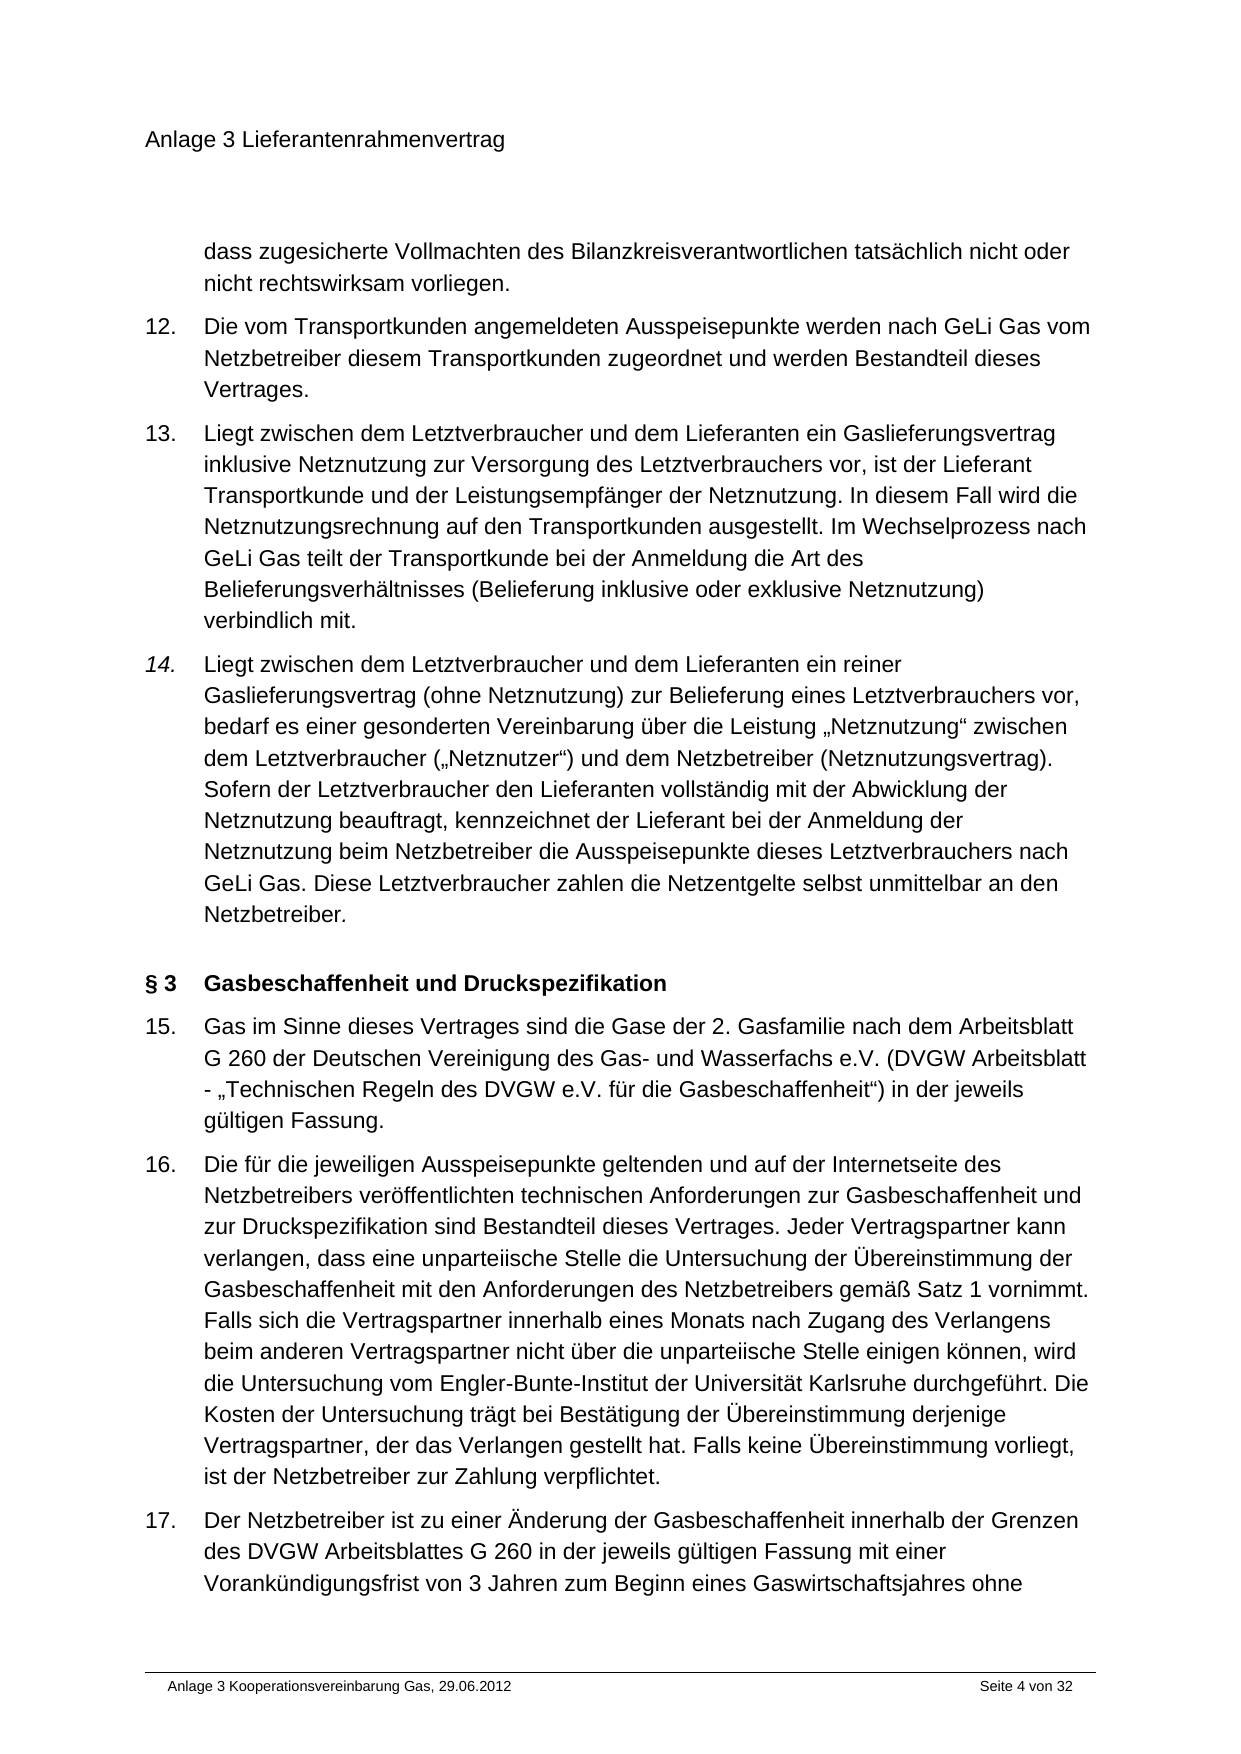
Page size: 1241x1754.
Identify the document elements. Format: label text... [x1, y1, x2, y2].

list Liegt zwischen dem Letztverbraucher und dem Lieferanten ein Gaslieferungsvertrag inklusive Netznutzung zur Versorgung des Letztverbrauchers vor, ist der Lieferant Transportkunde und der Leistungsempfänger der Netznutzung. In diesem Fall wird die Netznutzungsrechnung auf den Transportkunden ausgestellt. Im Wechselprozess nach GeLi Gas teilt der Transportkunde bei der Anmeldung die Art des Belieferungsverhältnisses (Belieferung inklusive oder exklusive Netznutzung) verbindlich mit. [145, 414, 1096, 633]
list Die vom Transportkunden angemeldeten Ausspeisepunkte werden nach GeLi Gas vom Netzbetreiber diesem Transportkunden zugeordnet und werden Bestandteil dieses Vertrages. [145, 308, 1096, 402]
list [145, 1502, 1096, 1596]
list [145, 233, 1096, 296]
list Gasbeschaffenheit und Druckspezifikation [145, 964, 1096, 996]
list Gas im Sinne dieses Vertrages sind die Gase der 2. Gasfamilie nach dem Arbeitsblatt G 260 der Deutschen Vereinigung des Gas- und Wasserfachs e.V. (DVGW Arbeitsblatt - „Technischen Regeln des DVGW e.V. für die Gasbeschaffenheit“) in der jeweils gültigen Fassung. [145, 1008, 1096, 1133]
list Die für die jeweiligen Ausspeisepunkte geltenden und auf der Internetseite des Netzbetreibers veröffentlichten technischen Anforderungen zur Gasbeschaffenheit und zur Druckspezifikation sind Bestandteil dieses Vertrages. Jeder Vertragspartner kann verlangen, dass eine unparteiische Stelle die Untersuchung der Übereinstimmung der Gasbeschaffenheit mit den Anforderungen des Netzbetreibers gemäß Satz 1 vornimmt. Falls sich die Vertragspartner innerhalb eines Monats nach Zugang des Verlangens beim anderen Vertragspartner nicht über die unparteiische Stelle einigen können, wird die Untersuchung vom Engler-Bunte-Institut der Universität Karlsruhe durchgeführt. Die Kosten der Untersuchung trägt bei Bestätigung der Übereinstimmung derjenige Vertragspartner, der das Verlangen gestellt hat. Falls keine Übereinstimmung vorliegt, ist der Netzbetreiber zur Zahlung verpflichtet. [145, 1146, 1096, 1489]
list Liegt zwischen dem Letztverbraucher und dem Lieferanten ein reiner Gaslieferungsvertrag (ohne Netznutzung) zur Belieferung eines Letztverbrauchers vor, bedarf es einer gesonderten Vereinbarung über die Leistung „Netznutzung“ zwischen dem Letztverbraucher („Netznutzer“) und dem Netzbetreiber (Netznutzungsvertrag). Sofern der Letztverbraucher den Lieferanten vollständig mit der Abwicklung der Netznutzung beauftragt, kennzeichnet der Lieferant bei der Anmeldung der Netznutzung beim Netzbetreiber die Ausspeisepunkte dieses Letztverbrauchers nach GeLi Gas. Diese Letztverbraucher zahlen die Netzentgelte selbst unmittelbar an den Netzbetreiber. [145, 646, 1096, 927]
